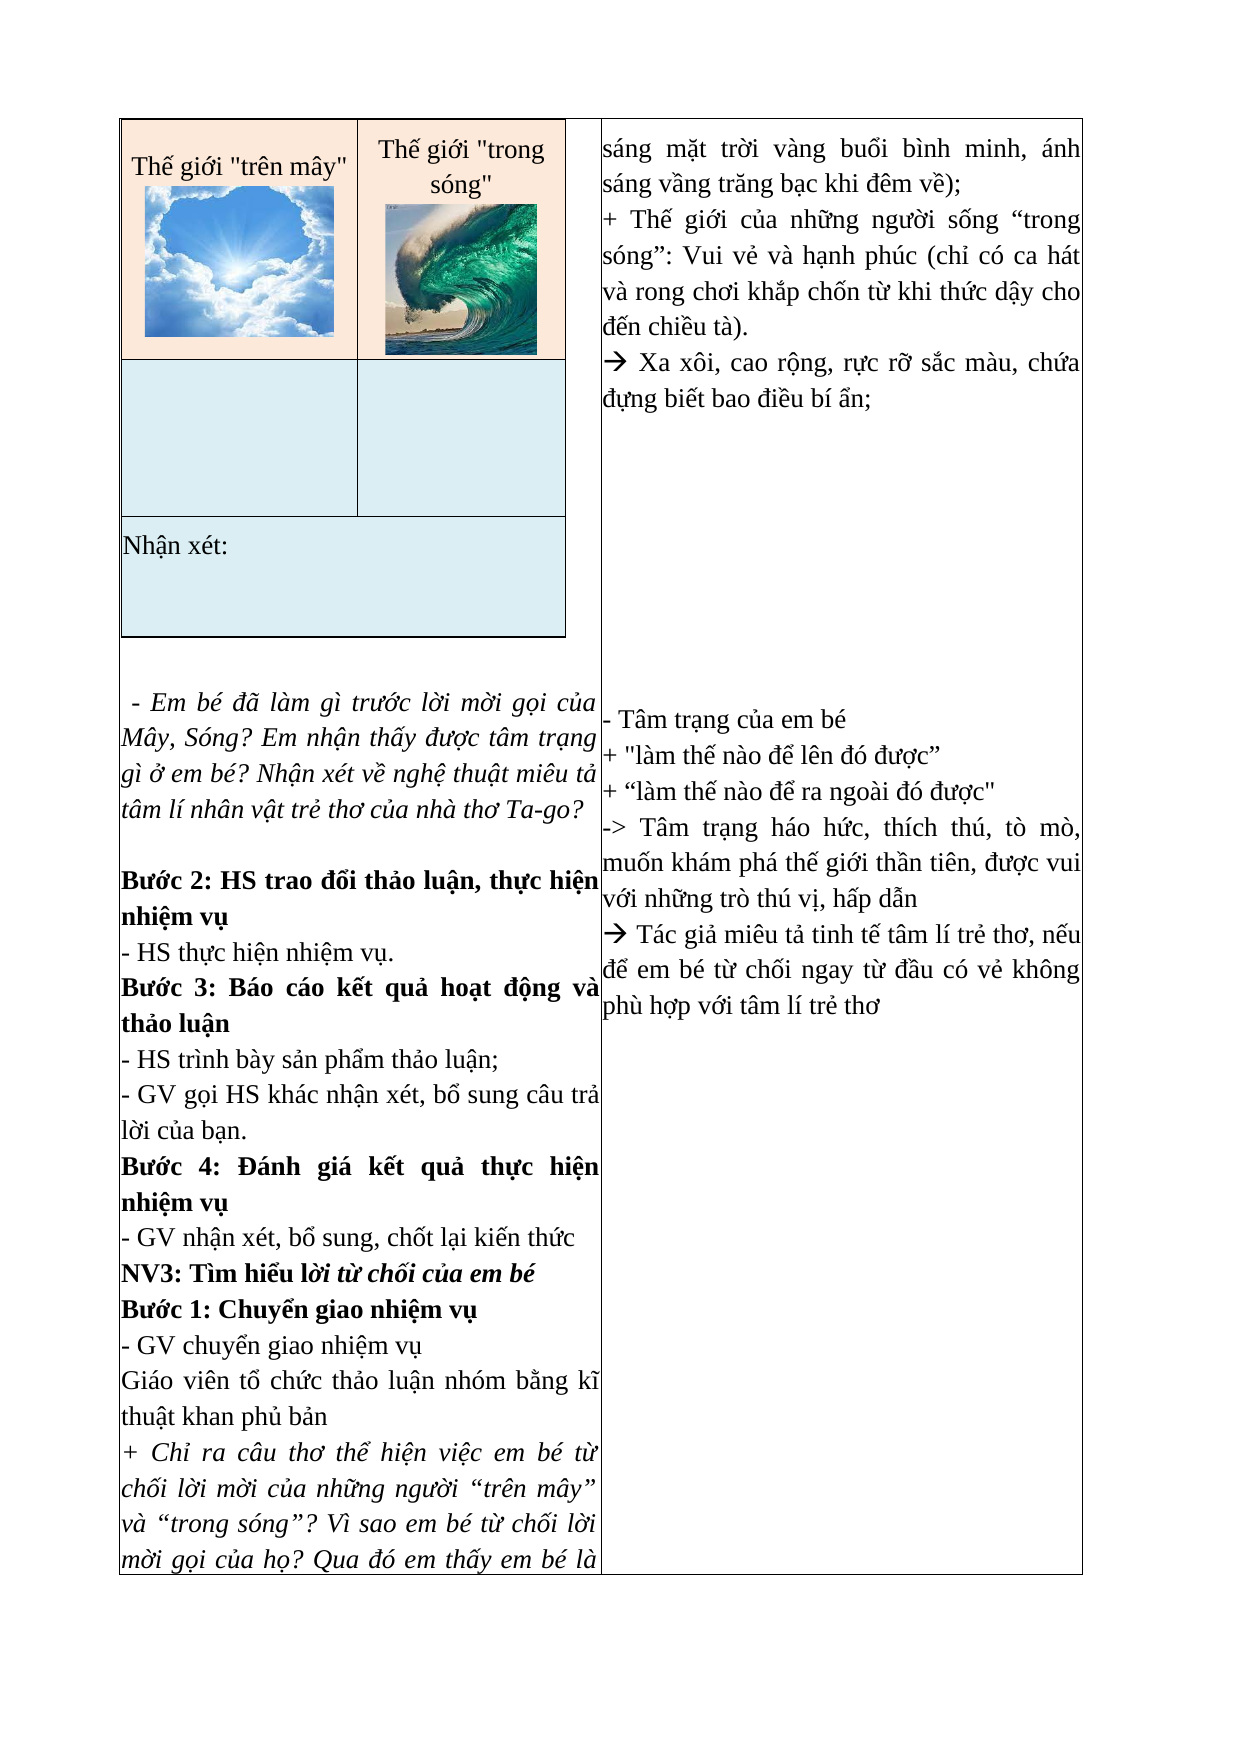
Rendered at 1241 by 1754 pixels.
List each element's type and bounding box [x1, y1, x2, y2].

picture [385, 204, 537, 355]
picture [144, 186, 334, 337]
table_cell [602, 119, 1082, 1574]
table_cell [120, 119, 601, 1574]
